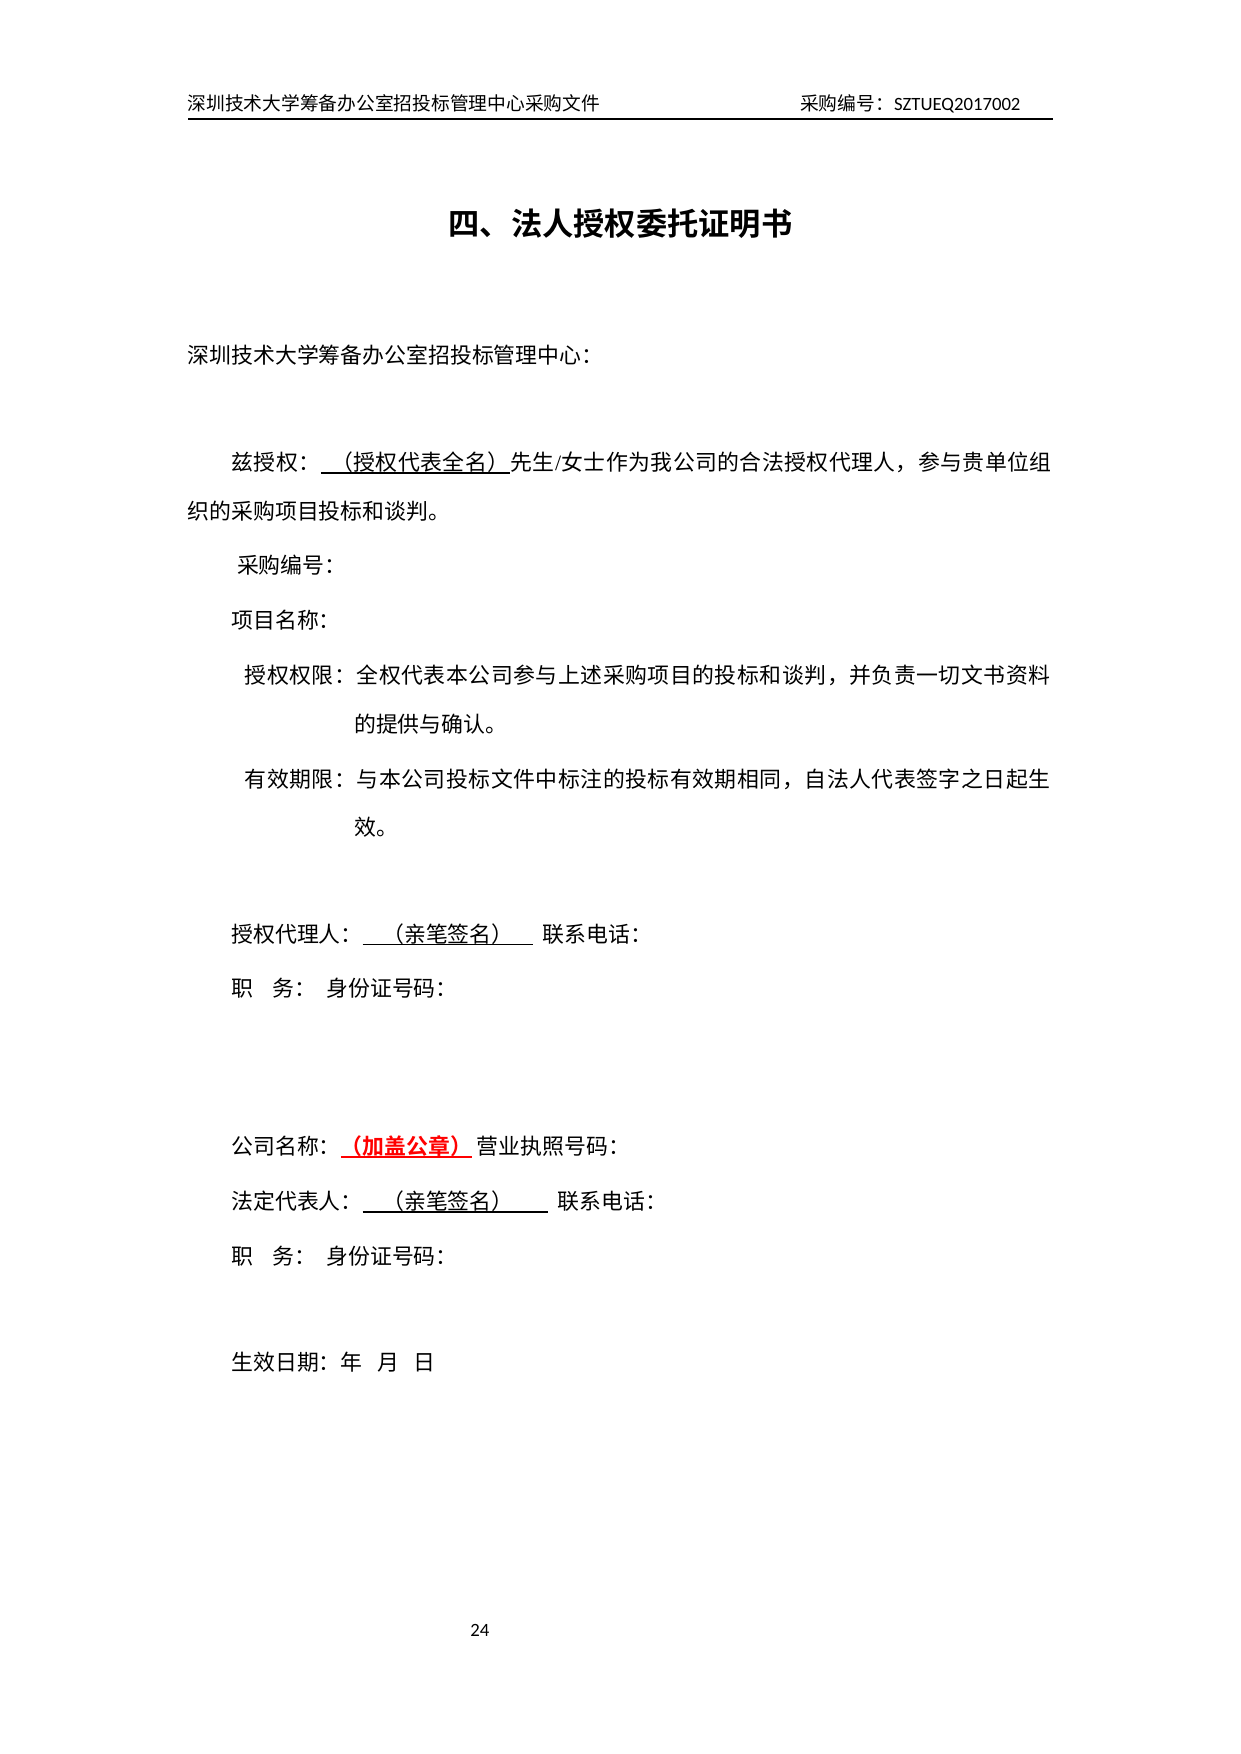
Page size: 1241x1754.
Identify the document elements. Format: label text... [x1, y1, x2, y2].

text 职 务： 身份证号码： [187, 1238, 1053, 1271]
text 授权权限：全权代表本公司参与上述采购项目的投标和谈判，并负责一切文书资料的提供与确认。 [244, 658, 1053, 739]
text 职 务： 身份证号码： [187, 971, 1053, 1003]
text 有效期限：与本公司投标文件中标注的投标有效期相同，自法人代表签字之日起生效。 [244, 761, 1053, 842]
subtitle 四、法人授权委托证明书 [187, 189, 1053, 254]
text 深圳技术大学筹备办公室招投标管理中心： [187, 338, 1053, 371]
text 兹授权： （授权代表全名）先生/女士作为我公司的合法授权代理人，参与贵单位组织的采购项目投标和谈判。 [187, 444, 1053, 526]
text 项目名称： [187, 603, 1053, 635]
text 授权代理人： （亲笔签名） 联系电话： [187, 916, 1053, 949]
text 法定代表人： （亲笔签名） 联系电话： [187, 1184, 1053, 1216]
text 公司名称：（加盖公章） 营业执照号码： [187, 1129, 1053, 1161]
text 生效日期：年 月 日 [187, 1345, 1053, 1377]
text 采购编号： [187, 548, 1053, 581]
